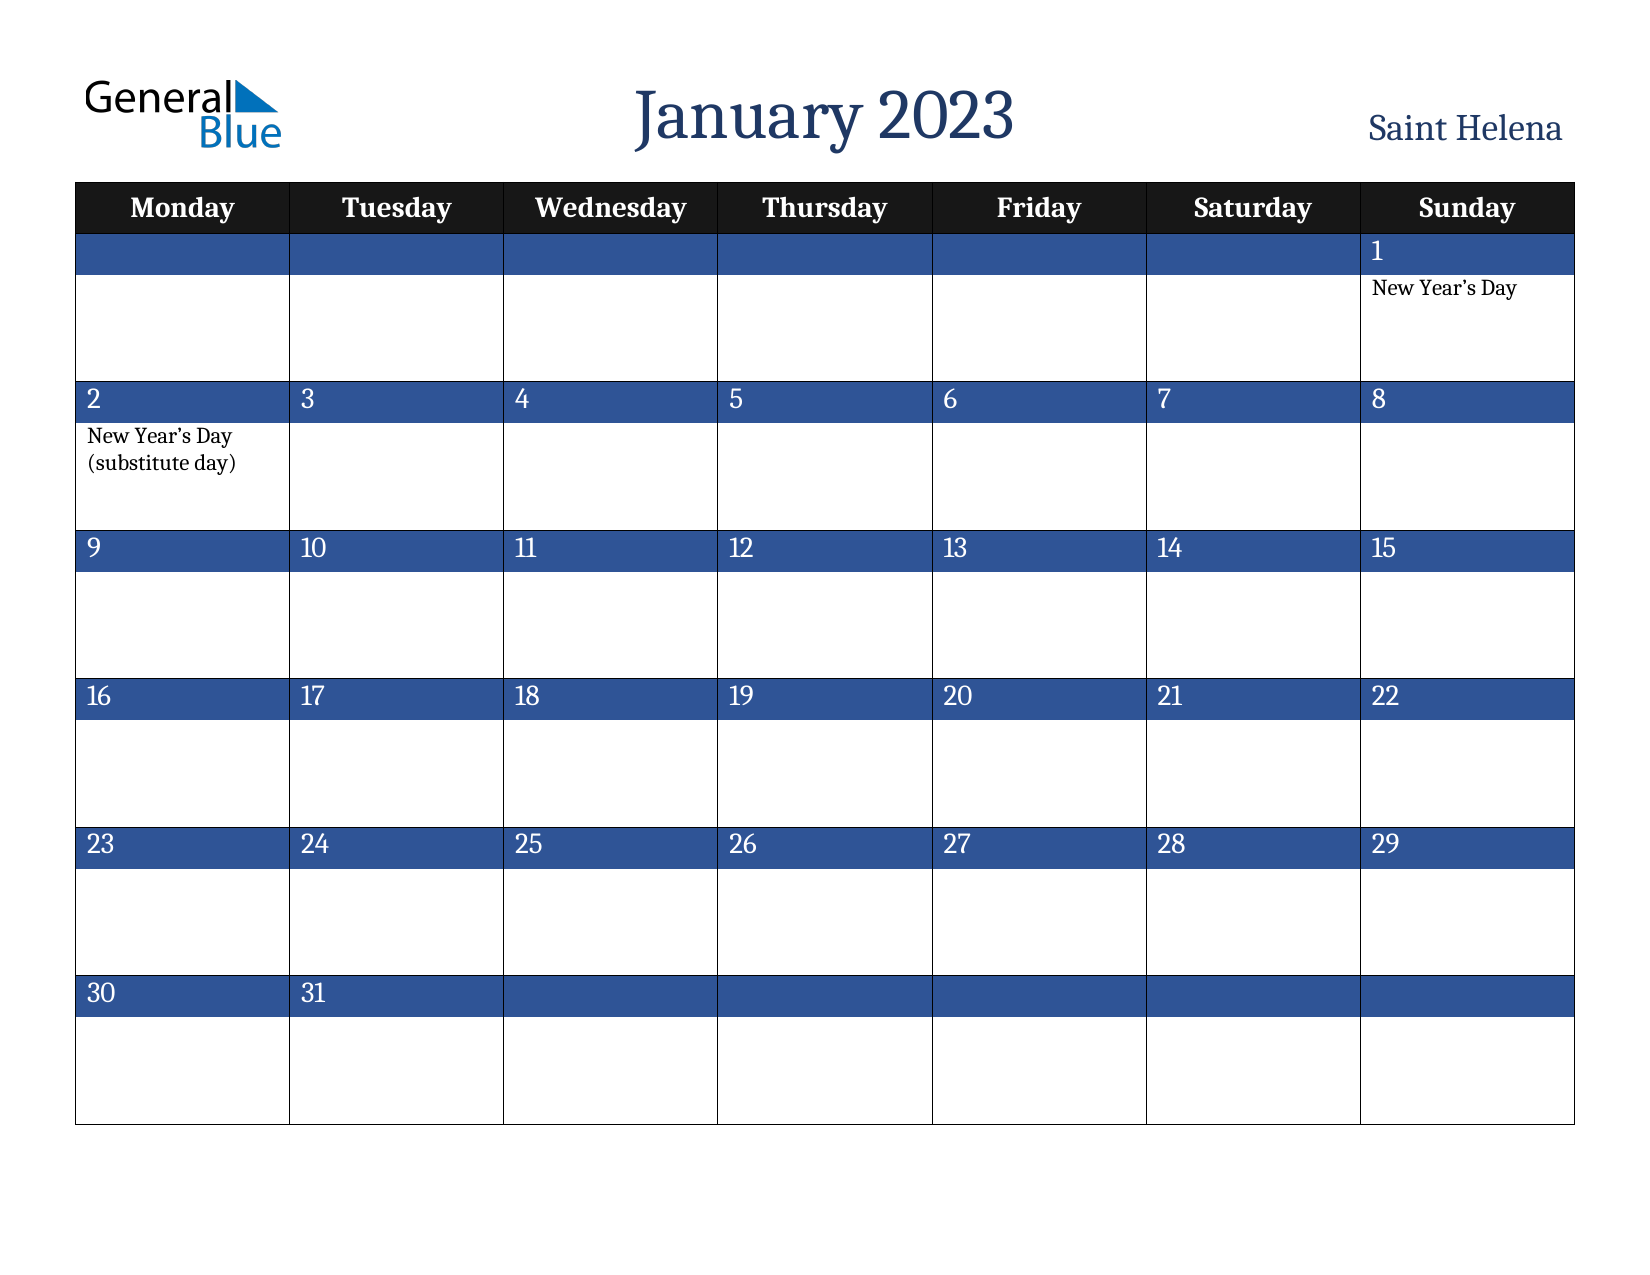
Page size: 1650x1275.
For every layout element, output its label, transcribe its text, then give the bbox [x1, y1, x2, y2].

table_cell [290, 572, 503, 678]
table_cell 11 [504, 531, 717, 572]
table_cell [504, 234, 717, 275]
table_cell [718, 1017, 932, 1123]
table_cell [504, 869, 717, 975]
table_cell [290, 423, 503, 530]
table_cell [1361, 976, 1574, 1017]
table_cell 31 [290, 976, 503, 1017]
table_cell Tuesday [290, 183, 503, 233]
table_cell [933, 720, 1146, 827]
table_cell [1147, 423, 1360, 530]
table_cell [290, 275, 503, 381]
table_cell [504, 572, 717, 678]
table_cell [1361, 423, 1574, 530]
table_cell [504, 275, 717, 381]
table_cell 15 [1361, 531, 1574, 572]
table_cell 5 [718, 382, 932, 423]
table_cell [933, 234, 1146, 275]
table_cell [504, 976, 717, 1017]
table_cell [1147, 1017, 1360, 1123]
table_cell [718, 275, 932, 381]
table_cell 27 [933, 828, 1146, 869]
table_cell [933, 869, 1146, 975]
table_cell [718, 720, 932, 827]
table_cell [290, 1017, 503, 1123]
table_header Saint Helena [1146, 75, 1574, 182]
table_cell 8 [1361, 382, 1574, 423]
table_cell Sunday [1361, 183, 1574, 233]
table_cell [76, 1017, 289, 1123]
table_cell [718, 976, 932, 1017]
table_cell 18 [504, 679, 717, 720]
table_cell [76, 869, 289, 975]
table_cell 7 [1147, 382, 1360, 423]
table_cell 2 [76, 382, 289, 423]
table_cell 10 [290, 531, 503, 572]
table_cell [504, 720, 717, 827]
table_cell 21 [1147, 679, 1360, 720]
table_cell Thursday [718, 183, 932, 233]
table_cell 20 [933, 679, 1146, 720]
table_cell [290, 720, 503, 827]
table_cell 14 [1147, 531, 1360, 572]
table_cell 29 [1361, 828, 1574, 869]
table_cell 19 [718, 679, 932, 720]
table_cell [76, 572, 289, 678]
table_cell [76, 275, 289, 381]
table_header [76, 75, 503, 182]
table_cell 9 [76, 531, 289, 572]
table_cell [290, 234, 503, 275]
table_cell [1361, 572, 1574, 678]
table_cell [1147, 572, 1360, 678]
table_cell [933, 1017, 1146, 1123]
table_cell [933, 976, 1146, 1017]
table_cell [718, 572, 932, 678]
table_cell [933, 423, 1146, 530]
table_cell 25 [504, 828, 717, 869]
table_cell 4 [504, 382, 717, 423]
table_cell 1 [1361, 234, 1574, 275]
table_cell 22 [1361, 679, 1574, 720]
table_cell 17 [290, 679, 503, 720]
table_cell 23 [76, 828, 289, 869]
table_cell Monday [76, 183, 289, 233]
table_cell 30 [76, 976, 289, 1017]
table_cell 24 [290, 828, 503, 869]
table_cell 13 [933, 531, 1146, 572]
table_cell 3 [290, 382, 503, 423]
table_cell 26 [718, 828, 932, 869]
table_cell [1361, 869, 1574, 975]
table_cell 6 [933, 382, 1146, 423]
table_cell [933, 275, 1146, 381]
table_cell [76, 720, 289, 827]
table_cell [76, 234, 289, 275]
table_cell [504, 423, 717, 530]
table_cell 16 [76, 679, 289, 720]
table_cell [718, 869, 932, 975]
table_cell [718, 234, 932, 275]
table_cell Wednesday [504, 183, 717, 233]
table_cell [1361, 1017, 1574, 1123]
table_cell Friday [933, 183, 1146, 233]
table_header January 2023 [504, 75, 1146, 182]
table_cell 12 [718, 531, 932, 572]
table_cell [1147, 869, 1360, 975]
table_cell 28 [1147, 828, 1360, 869]
table_cell [290, 869, 503, 975]
table_cell New Year’s Day [1361, 275, 1574, 381]
table_cell [1147, 234, 1360, 275]
picture [86, 80, 281, 148]
table_cell [1361, 720, 1574, 827]
table_cell [933, 572, 1146, 678]
table_cell [1147, 720, 1360, 827]
table_cell [718, 423, 932, 530]
table_cell New Year’s Day (substitute day) [76, 423, 289, 530]
table_cell Saturday [1147, 183, 1360, 233]
table_cell [1147, 275, 1360, 381]
table_cell [504, 1017, 717, 1123]
table_cell [1147, 976, 1360, 1017]
